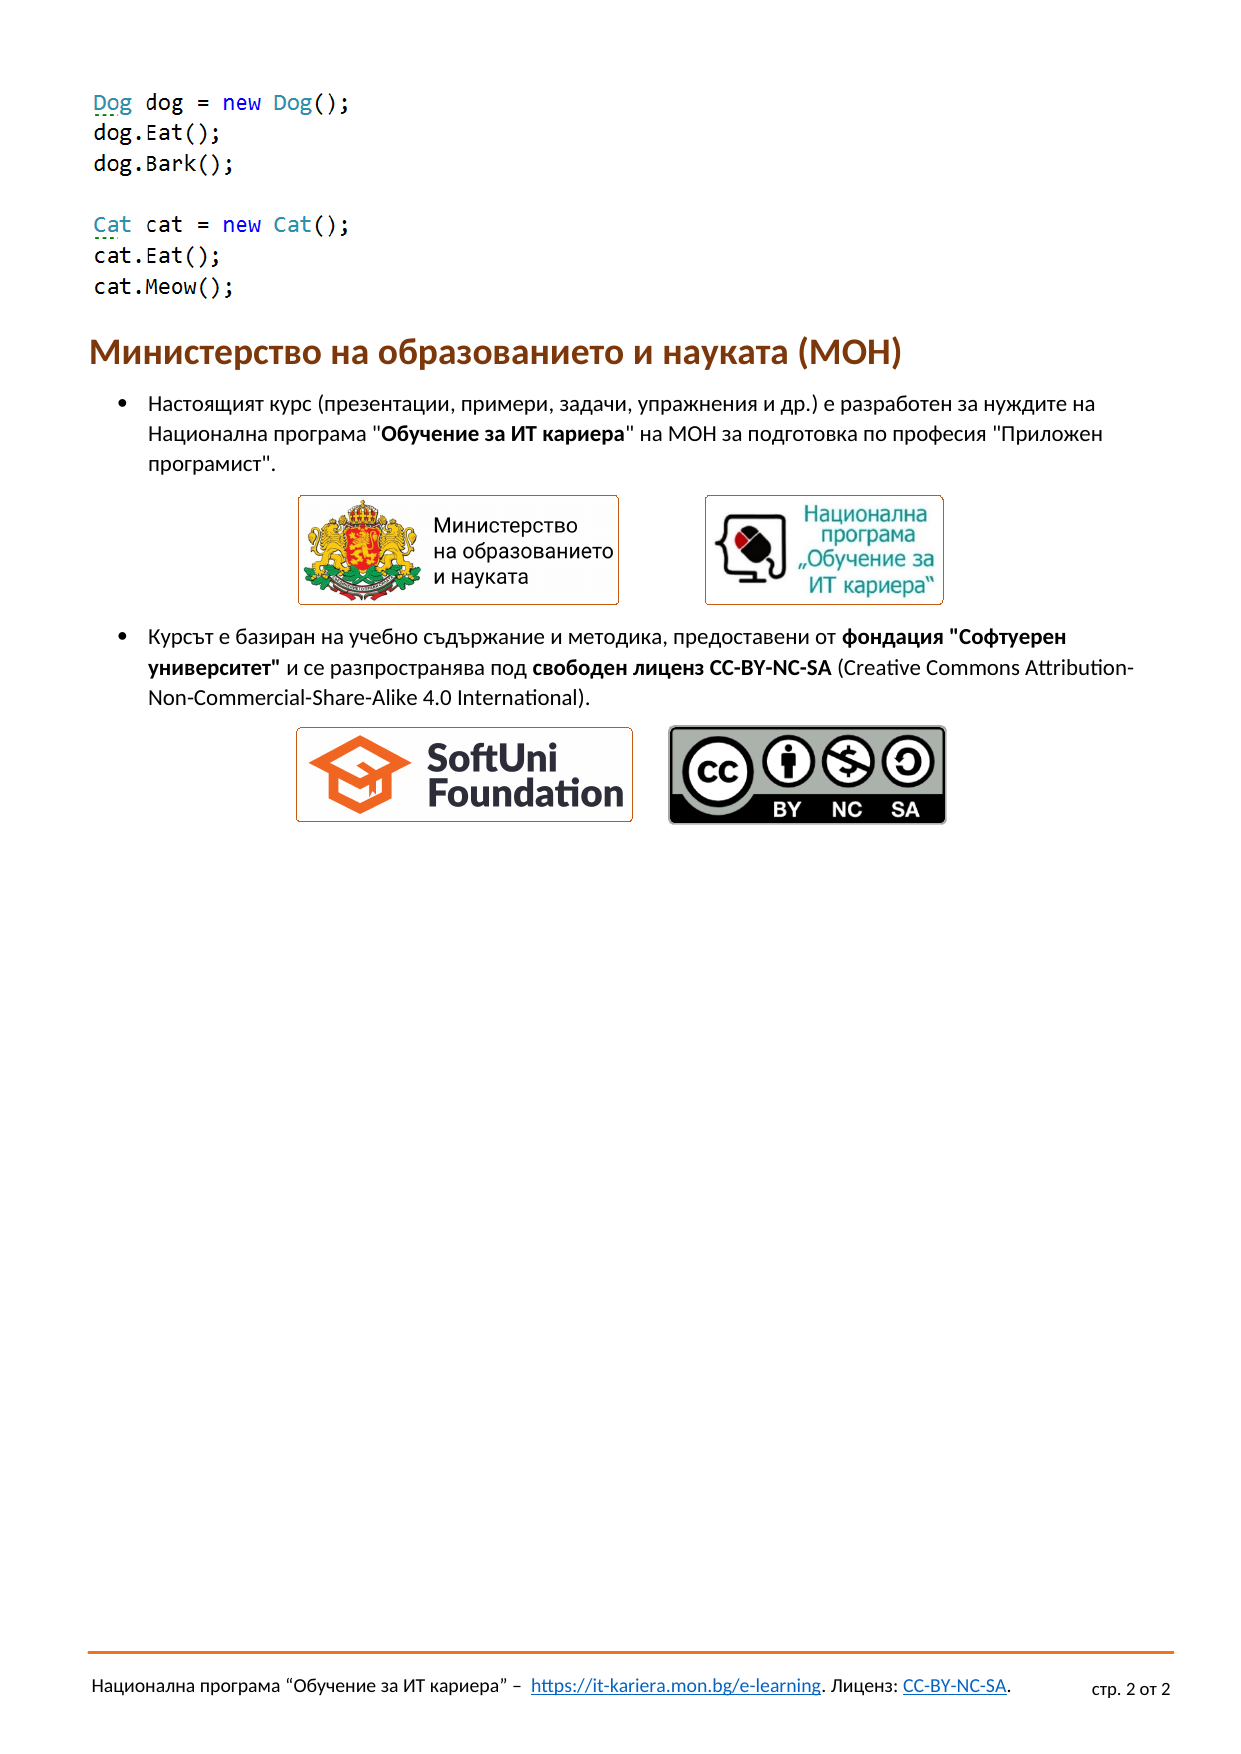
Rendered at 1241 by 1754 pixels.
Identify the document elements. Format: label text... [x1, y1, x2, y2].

subtitle Министерство на образованието и науката (МОН) [89, 328, 1152, 374]
picture [668, 725, 947, 825]
picture [296, 727, 633, 821]
list Настоящият курс (презентации, примери, задачи, упражнения и др.) е разработен за нуждите на Национална програма "Обучение за ИТ кариера" на МОН за подготовка по професия "Приложен програмист". [118, 389, 1152, 477]
picture [88, 88, 361, 305]
list Курсът е базиран на учебно съдържание и методика, предоставени от фондация "Софтуерен университет" и се разпространява под свободен лиценз CC-BY-NC-SA (Creative Commons Attribution-Non-Commercial-Share-Alike 4.0 International). [118, 622, 1152, 711]
picture [299, 496, 619, 604]
picture [706, 496, 943, 604]
